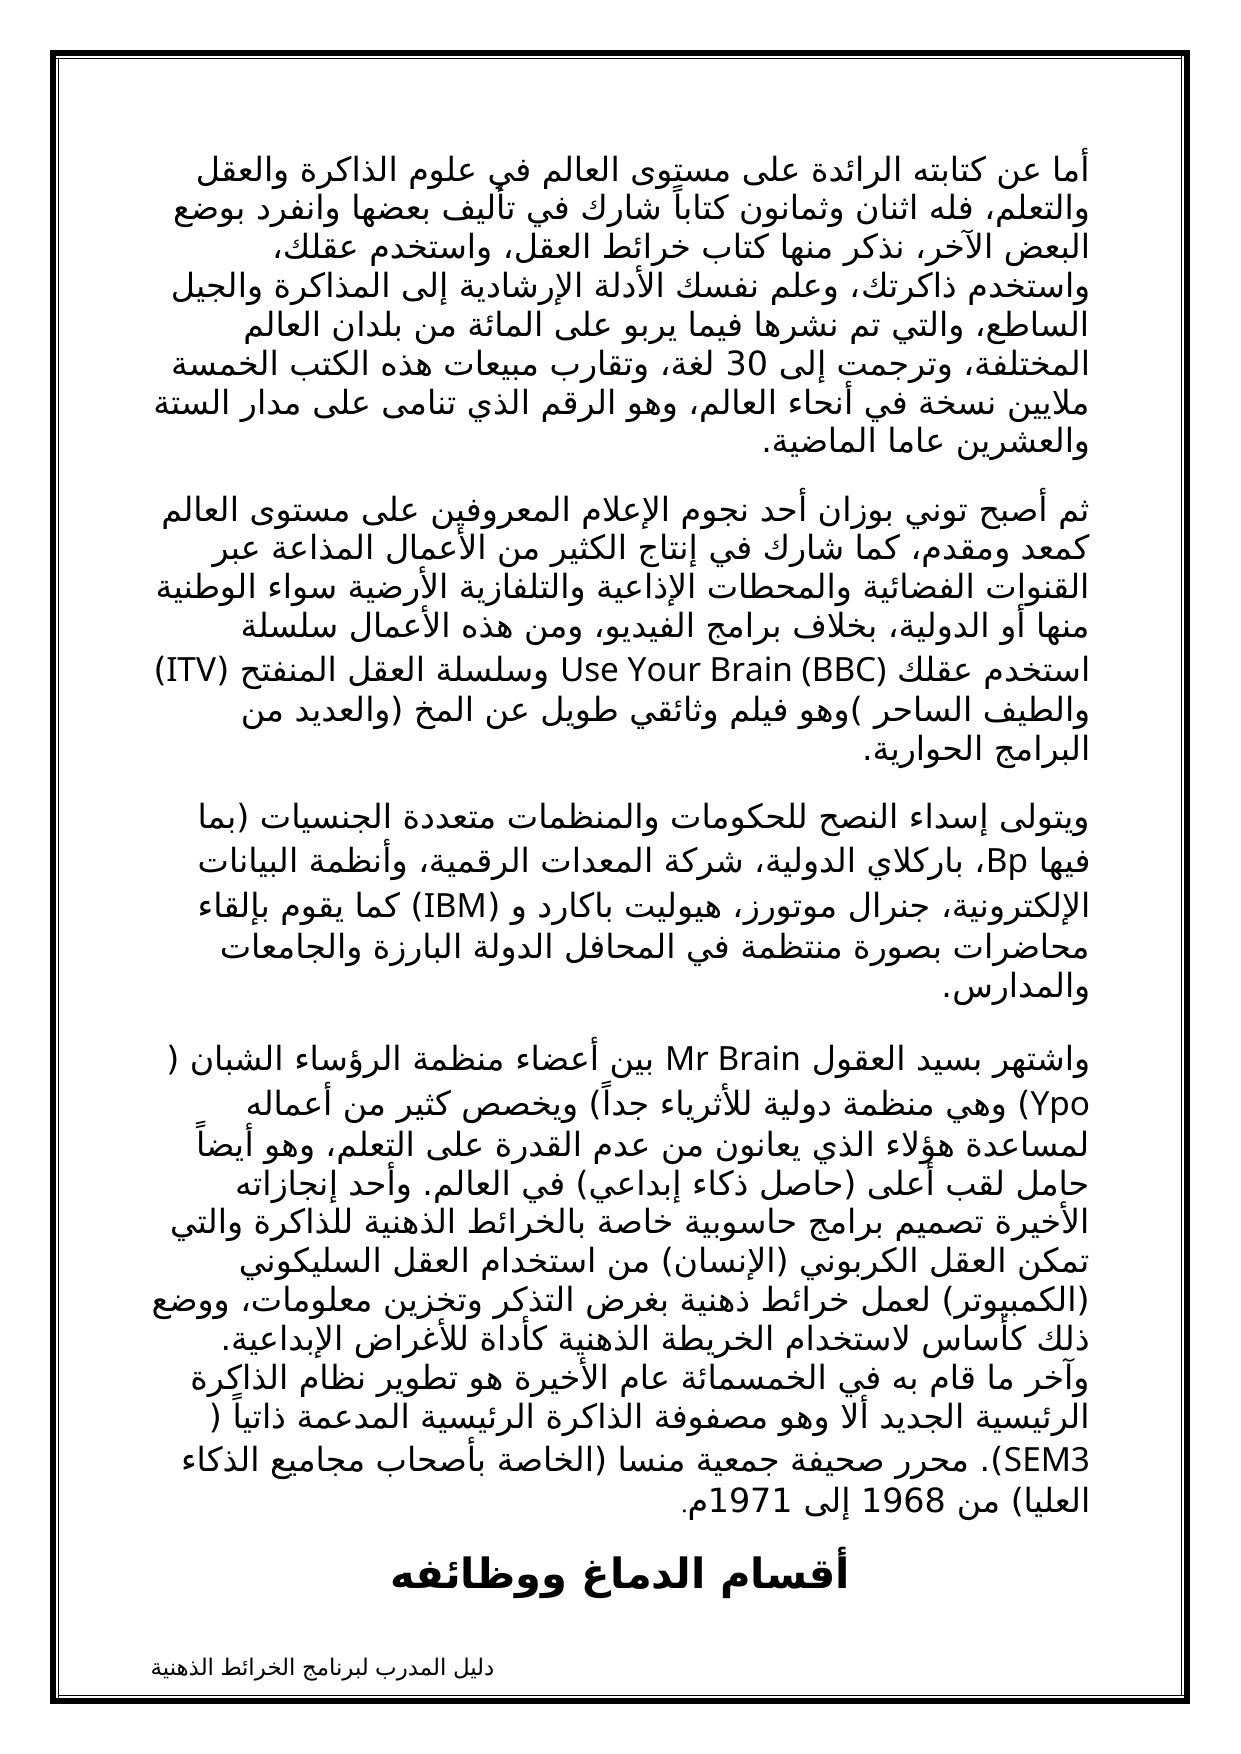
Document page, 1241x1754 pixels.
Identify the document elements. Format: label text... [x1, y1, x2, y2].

text أما عن كتابته الرائدة على مستوى العالم في علوم الذاكرة والعقل والتعلم، فله اثنان وثمانون كتاباً شارك في تأليف بعضها وانفرد بوضع البعض الآخر، نذكر منها كتاب خرائط العقل، واستخدم عقلك، واستخدم ذاكرتك، وعلم نفسك الأدلة الإرشادية إلى المذاكرة والجيل الساطع، والتي تم نشرها فيما يربو على المائة من بلدان العالم المختلفة، وترجمت إلى 30 لغة، وتقارب مبيعات هذه الكتب الخمسة ملايين نسخة في أنحاء العالم، وهو الرقم الذي تنامى على مدار الستة والعشرين عاما الماضية. [150, 150, 1090, 461]
text ثم أصبح توني بوزان أحد نجوم الإعلام المعروفين على مستوى العالم كمعد ومقدم، كما شارك في إنتاج الكثير من الأعمال المذاعة عبر القنوات الفضائية والمحطات الإذاعية والتلفازية الأرضية سواء الوطنية منها أو الدولية، بخلاف برامج الفيديو، ومن هذه الأعمال سلسلة استخدم عقلك Use Your Brain (BBC) وسلسلة العقل المنفتح (ITV) والطيف الساحر )وهو فيلم وثائقي طويل عن المخ (والعديد من البرامج الحوارية. [150, 490, 1090, 768]
text ويتولى إسداء النصح للحكومات والمنظمات متعددة الجنسيات (بما فيها Bp، باركلاي الدولية، شركة المعدات الرقمية، وأنظمة البيانات الإلكترونية، جنرال موتورز، هيوليت باكارد و (IBM) كما يقوم بإلقاء محاضرات بصورة منتظمة في المحافل الدولة البارزة والجامعات والمدارس. [150, 798, 1090, 1005]
text واشتهر بسيد العقول Mr Brain بين أعضاء منظمة الرؤساء الشبان (Ypo) وهي منظمة دولية للأثرياء جداً) ويخصص كثير من أعماله لمساعدة هؤلاء الذي يعانون من عدم القدرة على التعلم، وهو أيضاً حامل لقب أعلى (حاصل ذكاء إبداعي) في العالم. وأحد إنجازاته الأخيرة تصميم برامج حاسوبية خاصة بالخرائط الذهنية للذاكرة والتي تمكن العقل الكربوني (الإنسان) من استخدام العقل السليكوني (الكمبيوتر) لعمل خرائط ذهنية بغرض التذكر وتخزين معلومات، ووضع ذلك كأساس لاستخدام الخريطة الذهنية كأداة للأغراض الإبداعية. وآخر ما قام به في الخمسمائة عام الأخيرة هو تطوير نظام الذاكرة الرئيسية الجديد ألا وهو مصفوفة الذاكرة الرئيسية المدعمة ذاتياً (SEM3). محرر صحيفة جمعية منسا (الخاصة بأصحاب مجاميع الذكاء العليا) من 1968 إلى 1971م. [150, 1034, 1090, 1520]
text أقسام الدماغ ووظائفه [150, 1549, 1090, 1598]
